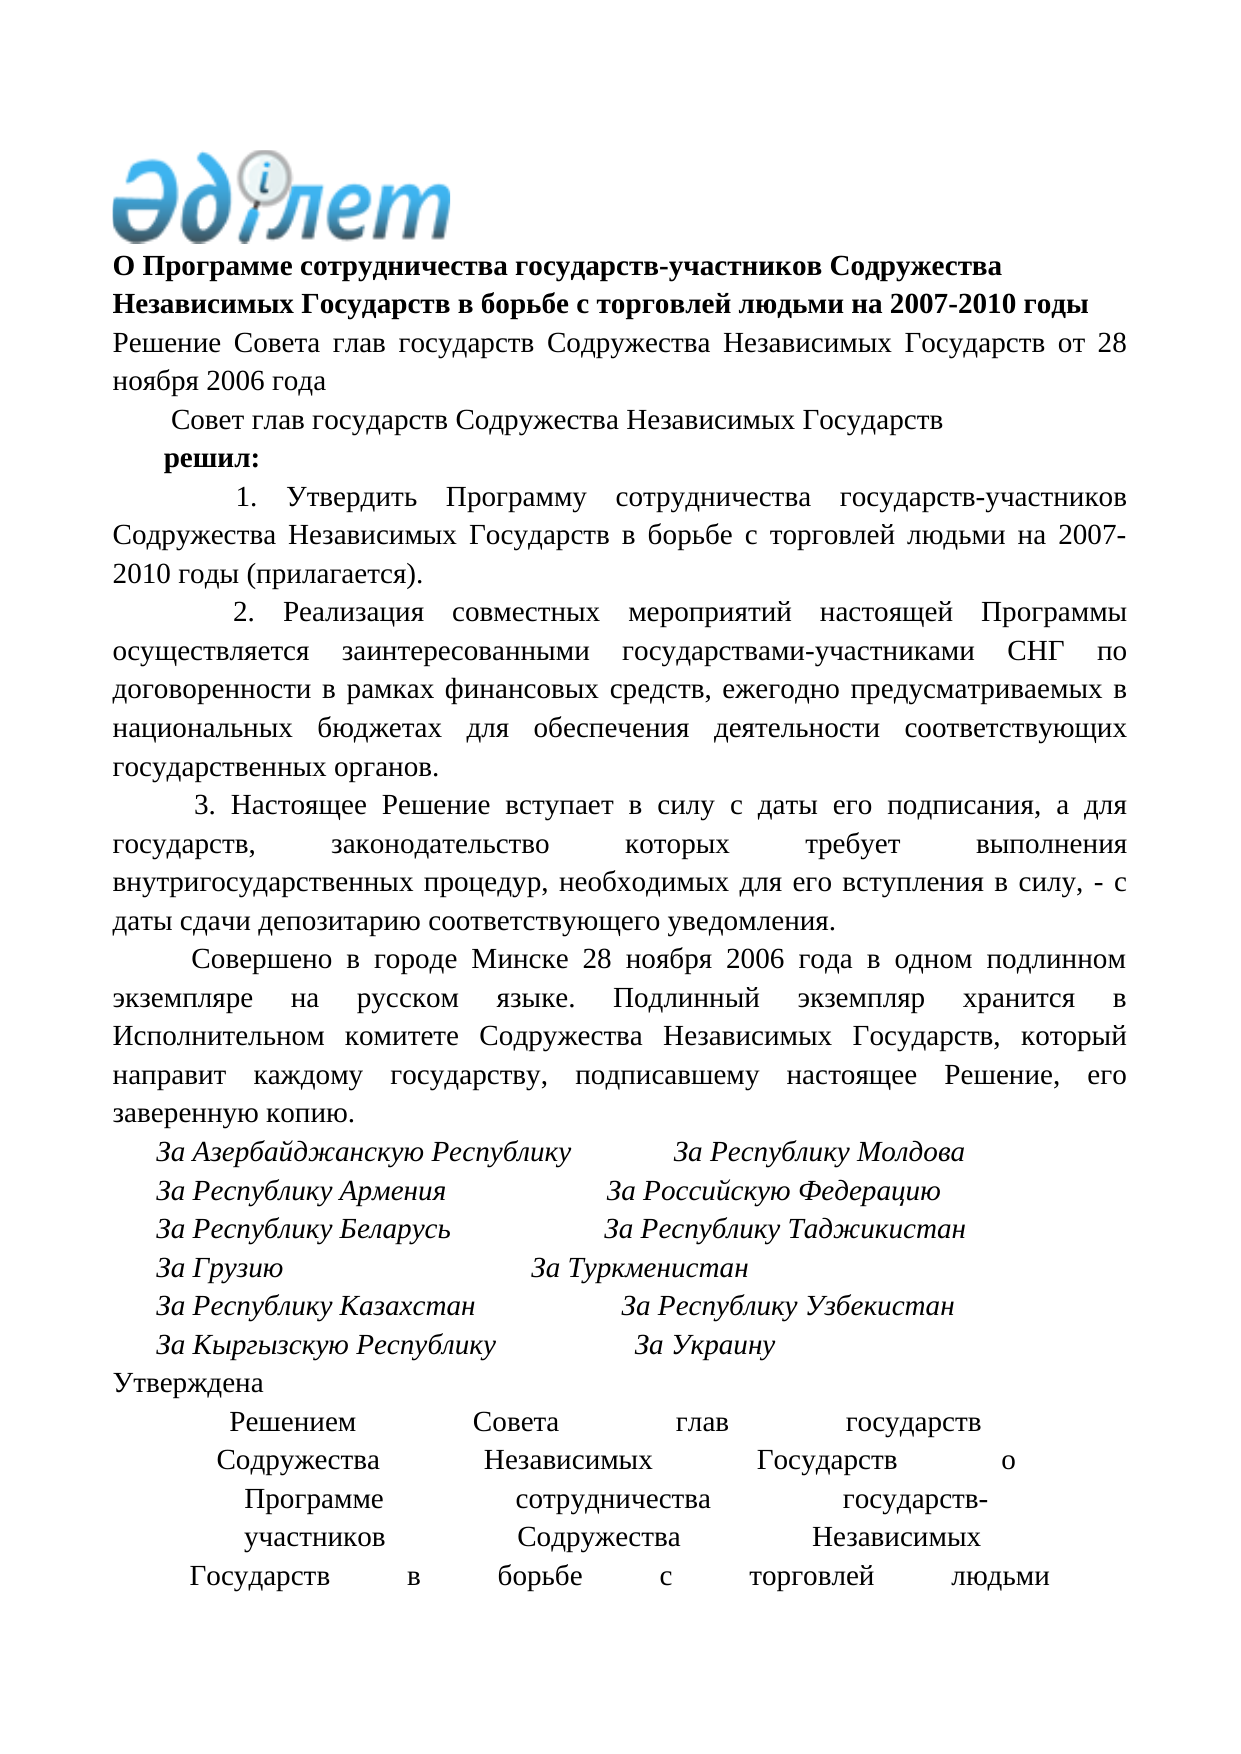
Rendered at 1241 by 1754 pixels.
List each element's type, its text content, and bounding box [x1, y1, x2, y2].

text За Кыргызскую Республику За Украину [112, 1327, 1128, 1360]
text 2. Реализация совместных мероприятий настоящей Программы осуществляется заинтересованными государствами-участниками СНГ по договоренности в рамках финансовых средств, ежегодно предусматриваемых в национальных бюджетах для обеспечения деятельности соответствующих государственных органов. [112, 594, 1128, 782]
text За Республику Беларусь За Республику Таджикистан [112, 1211, 1128, 1245]
text Решение Совета глав государств Содружества Независимых Государств от 28 ноября 2006 года [112, 325, 1128, 397]
picture [112, 150, 451, 244]
text О Программе сотрудничества государств-участников Содружества Независимых Государств в борьбе с торговлей людьми на 2007-2010 годы [112, 248, 1128, 320]
text За Республику Казахстан За Республику Узбекистан [112, 1288, 1128, 1322]
text 1. Утвердить Программу сотрудничества государств-участников Содружества Независимых Государств в борьбе с торговлей людьми на 2007-2010 годы (прилагается). [112, 479, 1128, 589]
text За Грузию За Туркменистан [112, 1250, 1128, 1283]
text Совет глав государств Содружества Независимых Государств [112, 402, 1128, 435]
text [112, 1365, 1128, 1592]
text решил: [112, 440, 1128, 474]
text За Республику Армения За Российскую Федерацию [112, 1173, 1128, 1206]
text Совершено в городе Минске 28 ноября 2006 года в одном подлинном экземпляре на русском языке. Подлинный экземпляр хранится в Исполнительном комитете Содружества Независимых Государств, который направит каждому государству, подписавшему настоящее Решение, его заверенную копию. [112, 941, 1128, 1129]
text 3. Настоящее Решение вступает в силу с даты его подписания, а для государств, законодательство которых требует выполнения внутригосударственных процедур, необходимых для его вступления в силу, - с даты сдачи депозитарию соответствующего уведомления. [112, 787, 1128, 936]
text За Азербайджанскую Республику За Республику Молдова [112, 1134, 1128, 1168]
